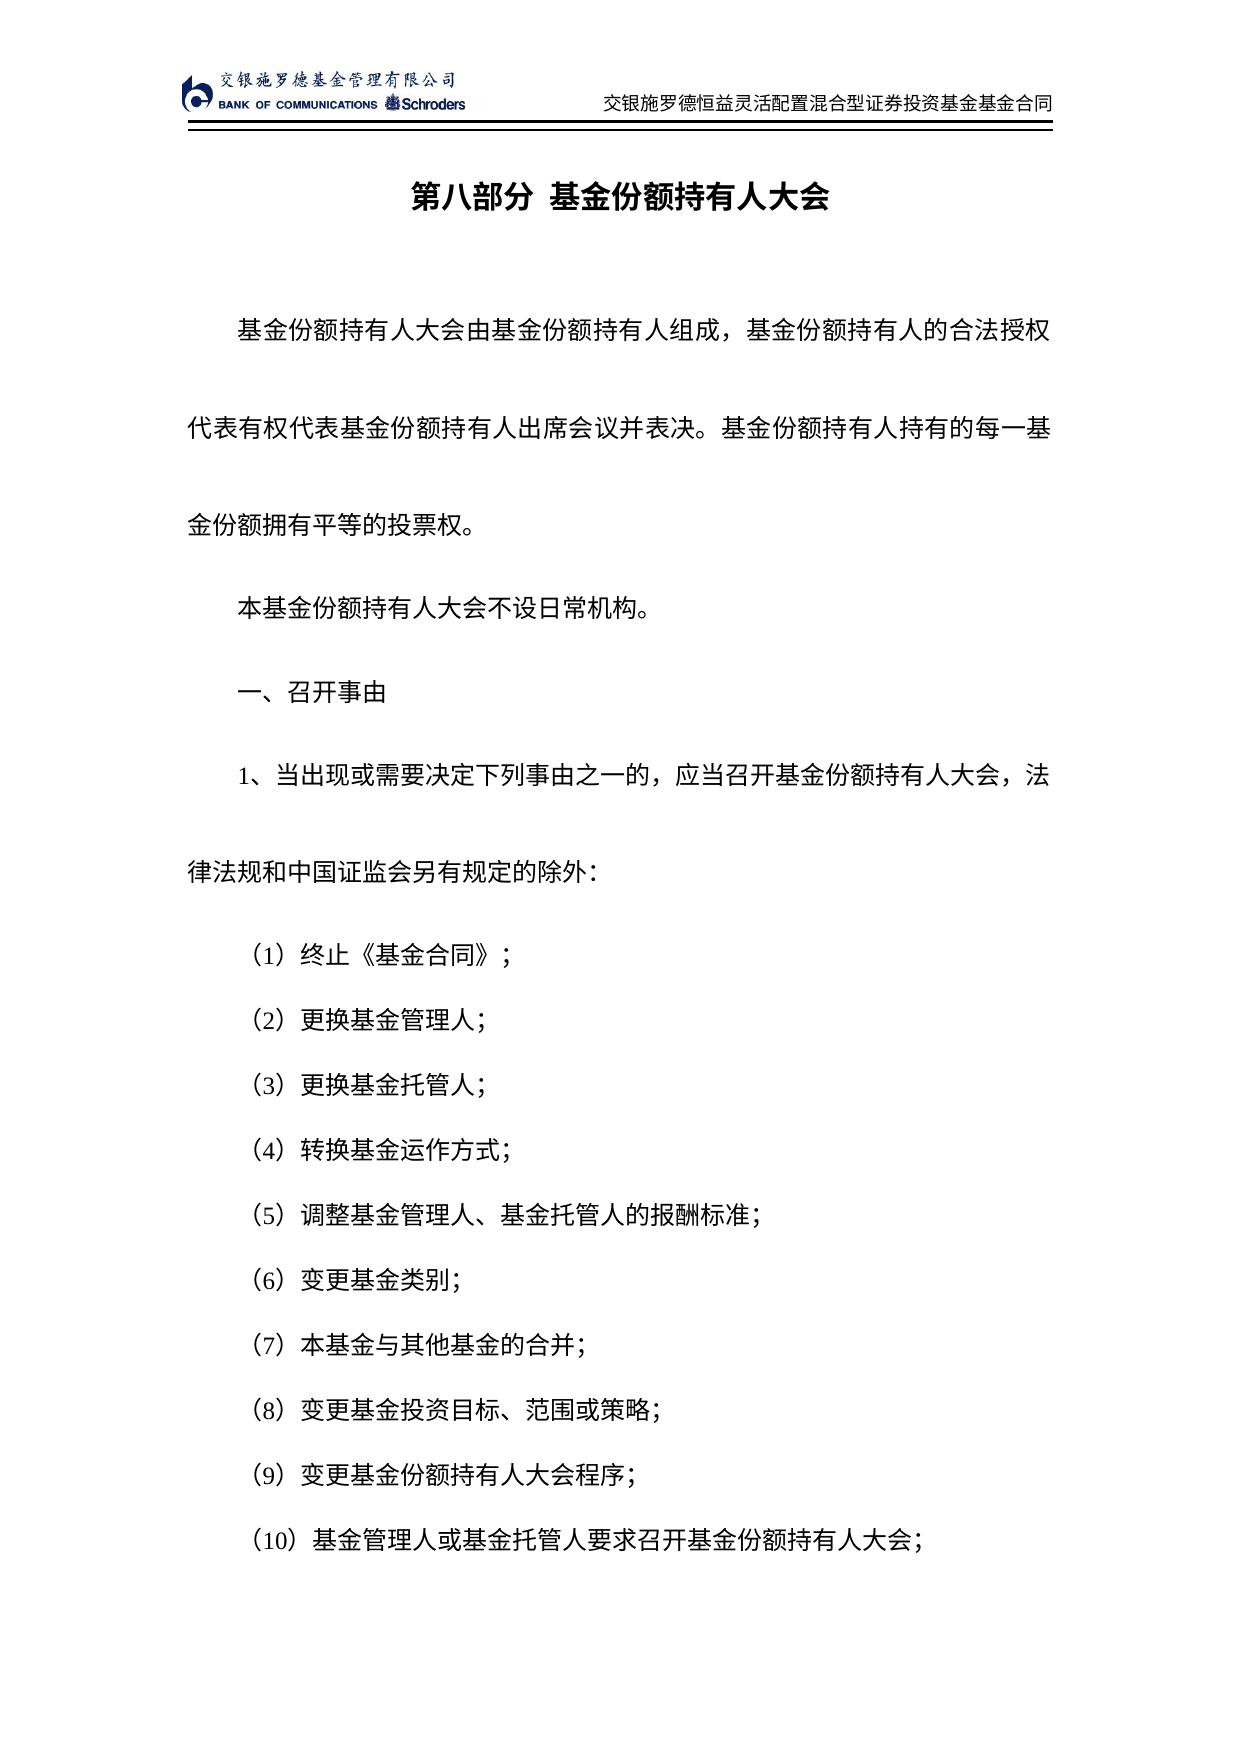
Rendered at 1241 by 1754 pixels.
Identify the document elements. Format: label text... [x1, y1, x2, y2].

subtitle 第八部分 基金份额持有人大会 [187, 162, 1053, 227]
text （8）变更基金投资目标、范围或策略； [187, 1376, 1053, 1441]
text 1、当出现或需要决定下列事由之一的，应当召开基金份额持有人大会，法律法规和中国证监会另有规定的除外： [187, 741, 1053, 903]
text 本基金份额持有人大会不设日常机构。 [187, 574, 1053, 639]
text （2）更换基金管理人； [187, 986, 1053, 1051]
text （10）基金管理人或基金托管人要求召开基金份额持有人大会； [187, 1506, 1053, 1571]
text （1）终止《基金合同》； [187, 921, 1053, 986]
picture [182, 71, 465, 112]
text （5）调整基金管理人、基金托管人的报酬标准； [187, 1181, 1053, 1246]
text 基金份额持有人大会由基金份额持有人组成，基金份额持有人的合法授权代表有权代表基金份额持有人出席会议并表决。基金份额持有人持有的每一基金份额拥有平等的投票权。 [187, 296, 1053, 556]
text （9）变更基金份额持有人大会程序； [187, 1441, 1053, 1506]
text （4）转换基金运作方式； [187, 1116, 1053, 1181]
text 一、召开事由 [187, 658, 1053, 723]
text （3）更换基金托管人； [187, 1051, 1053, 1116]
text （6）变更基金类别； [187, 1246, 1053, 1311]
text （7）本基金与其他基金的合并； [187, 1311, 1053, 1376]
